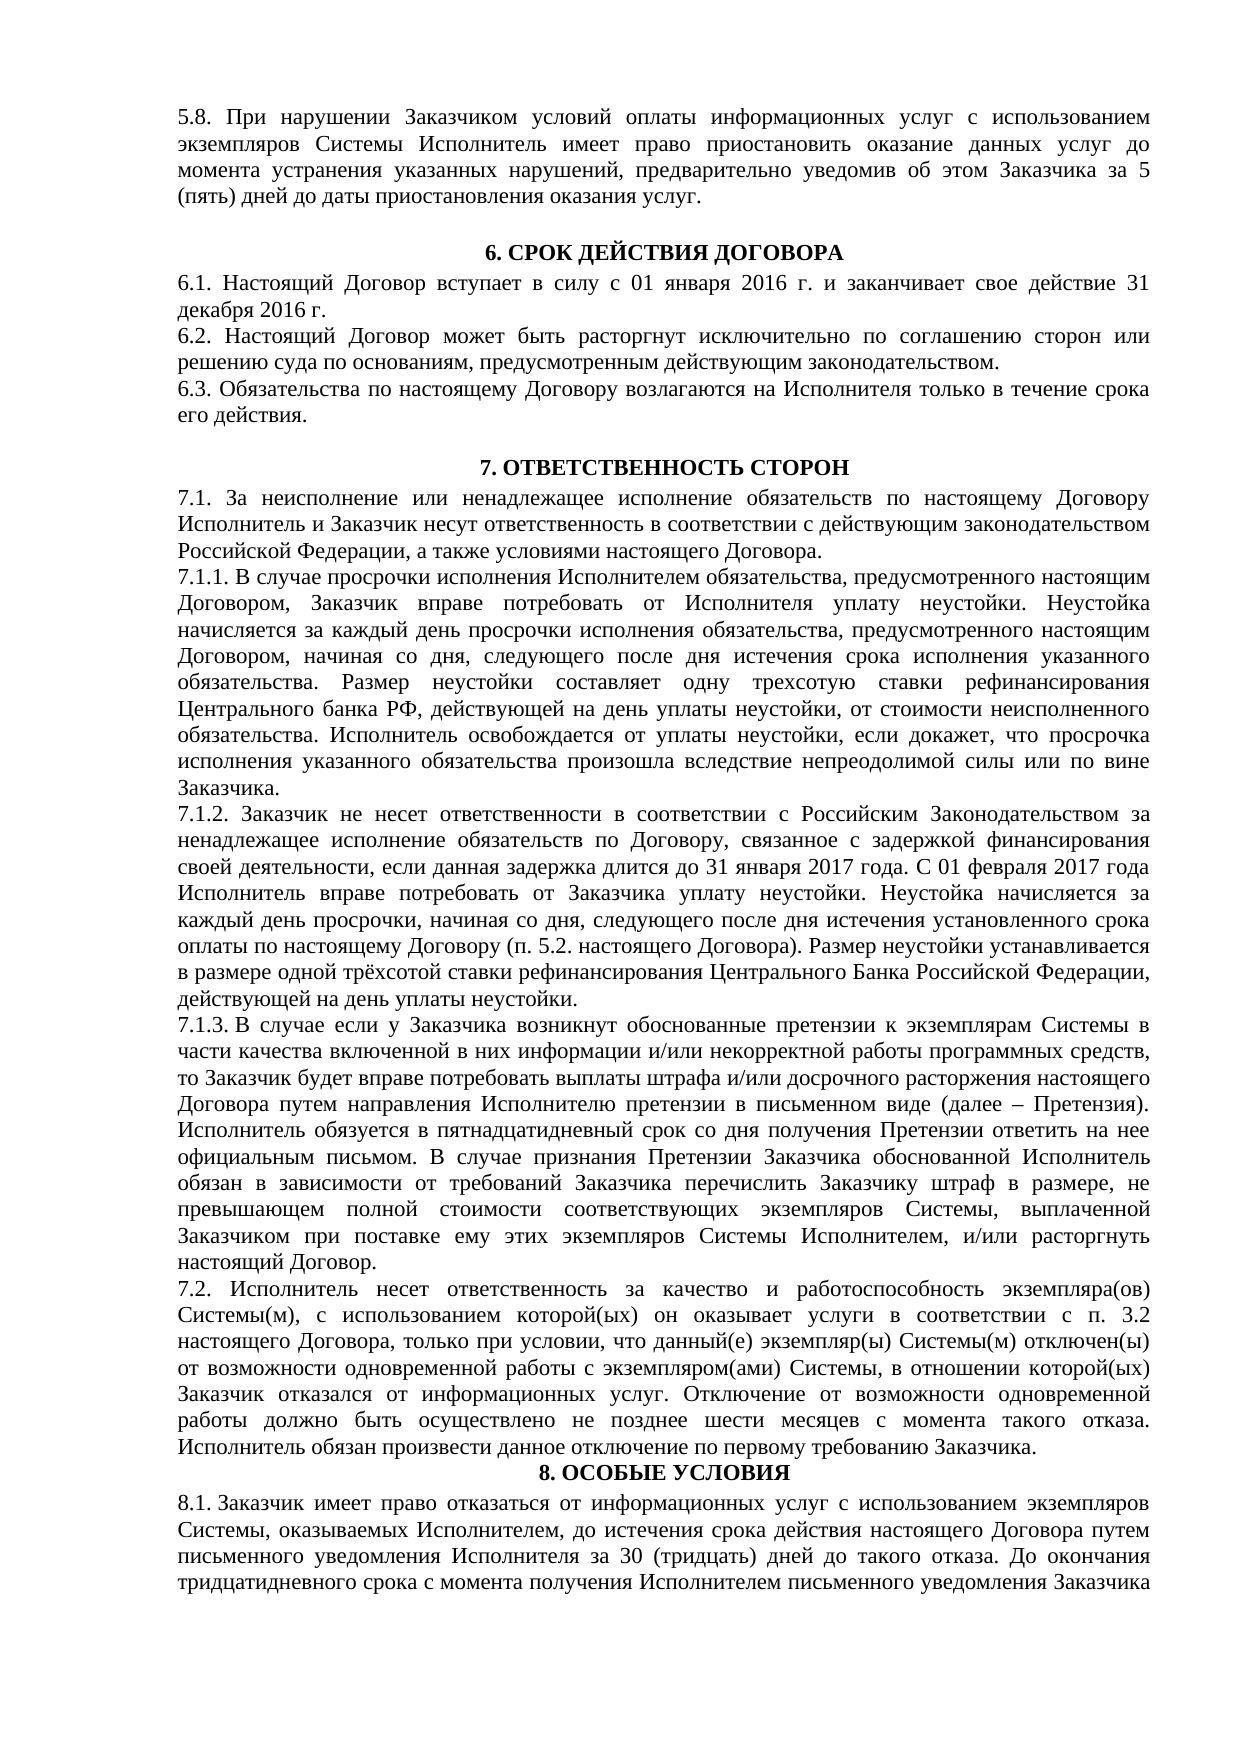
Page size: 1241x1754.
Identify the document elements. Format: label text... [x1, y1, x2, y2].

text 5.8. При нарушении Заказчиком условий оплаты информационных услуг с использованием экземпляров Системы Исполнитель имеет право приостановить оказание данных услуг до момента устранения указанных нарушений, предварительно уведомив об этом Заказчика за 5 (пять) дней до даты приостановления оказания услуг. [177, 103, 1152, 209]
text 7.1.1. В случае просрочки исполнения Исполнителем обязательства, предусмотренного настоящим Договором, Заказчик вправе потребовать от Исполнителя уплату неустойки. Неустойка начисляется за каждый день просрочки исполнения обязательства, предусмотренного настоящим Договором, начиная со дня, следующего после дня истечения срока исполнения указанного обязательства. Размер неустойки составляет одну трехсотую ставки рефинансирования Центрального банка РФ, действующей на день уплаты неустойки, от стоимости неисполненного обязательства. Исполнитель освобождается от уплаты неустойки, если докажет, что просрочка исполнения указанного обязательства произошла вследствие непреодолимой силы или по вине Заказчика. [177, 563, 1152, 800]
text 6.1. Настоящий Договор вступает в силу с 01 января 2016 г. и заканчивает свое действие 31 декабря 2016 г. [177, 269, 1152, 322]
text 7.1. За неисполнение или ненадлежащее исполнение обязательств по настоящему Договору Исполнитель и Заказчик несут ответственность в соответствии с действующим законодательством Российской Федерации, а также условиями настоящего Договора. [177, 484, 1152, 563]
text 6.2. Настоящий Договор может быть расторгнут исключительно по соглашению сторон или решению суда по основаниям, предусмотренным действующим законодательством. [177, 322, 1152, 375]
text 7.1.2. Заказчик не несет ответственности в соответствии с Российским Законодательством за ненадлежащее исполнение обязательств по Договору, связанное с задержкой финансирования своей деятельности, если данная задержка длится до 31 января 2017 года. С 01 февраля 2017 года Исполнитель вправе потребовать от Заказчика уплату неустойки. Неустойка начисляется за каждый день просрочки, начиная со дня, следующего после дня истечения установленного срока оплаты по настоящему Договору (п. 5.2. настоящего Договора). Размер неустойки устанавливается в размере одной трёхсотой ставки рефинансирования Центрального Банка Российской Федерации, действующей на день уплаты неустойки. [177, 800, 1152, 1011]
text 7.1.3. В случае если у Заказчика возникнут обоснованные претензии к экземплярам Системы в части качества включенной в них информации и/или некорректной работы программных средств, то Заказчик будет вправе потребовать выплаты штрафа и/или досрочного расторжения настоящего Договора путем направления Исполнителю претензии в письменном виде (далее – Претензия). Исполнитель обязуется в пятнадцатидневный срок со дня получения Претензии ответить на нее официальным письмом. В случае признания Претензии Заказчика обоснованной Исполнитель обязан в зависимости от требований Заказчика перечислить Заказчику штраф в размере, не превышающем полной стоимости соответствующих экземпляров Системы, выплаченной Заказчиком при поставке ему этих экземпляров Системы Исполнителем, и/или расторгнуть настоящий Договор. [177, 1011, 1152, 1274]
text 6.3. Обязательства по настоящему Договору возлагаются на Исполнителя только в течение срока его действия. [177, 375, 1152, 427]
text 7. ОТВЕТСТВЕННОСТЬ СТОРОН [177, 454, 1152, 480]
text 6. СРОК ДЕЙСТВИЯ ДОГОВОРА [177, 239, 1152, 265]
text 7.2. Исполнитель несет ответственность за качество и работоспособность экземпляра(ов) Системы(м), с использованием которой(ых) он оказывает услуги в соответствии с п. 3.2 настоящего Договора, только при условии, что данный(е) экземпляр(ы) Системы(м) отключен(ы) от возможности одновременной работы с экземпляром(ами) Системы, в отношении которой(ых) Заказчик отказался от информационных услуг. Отключение от возможности одновременной работы должно быть осуществлено не позднее шести месяцев с момента такого отказа. Исполнитель обязан произвести данное отключение по первому требованию Заказчика. [177, 1274, 1152, 1459]
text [177, 1489, 1152, 1595]
text 8. ОСОБЫЕ УСЛОВИЯ [177, 1459, 1152, 1485]
